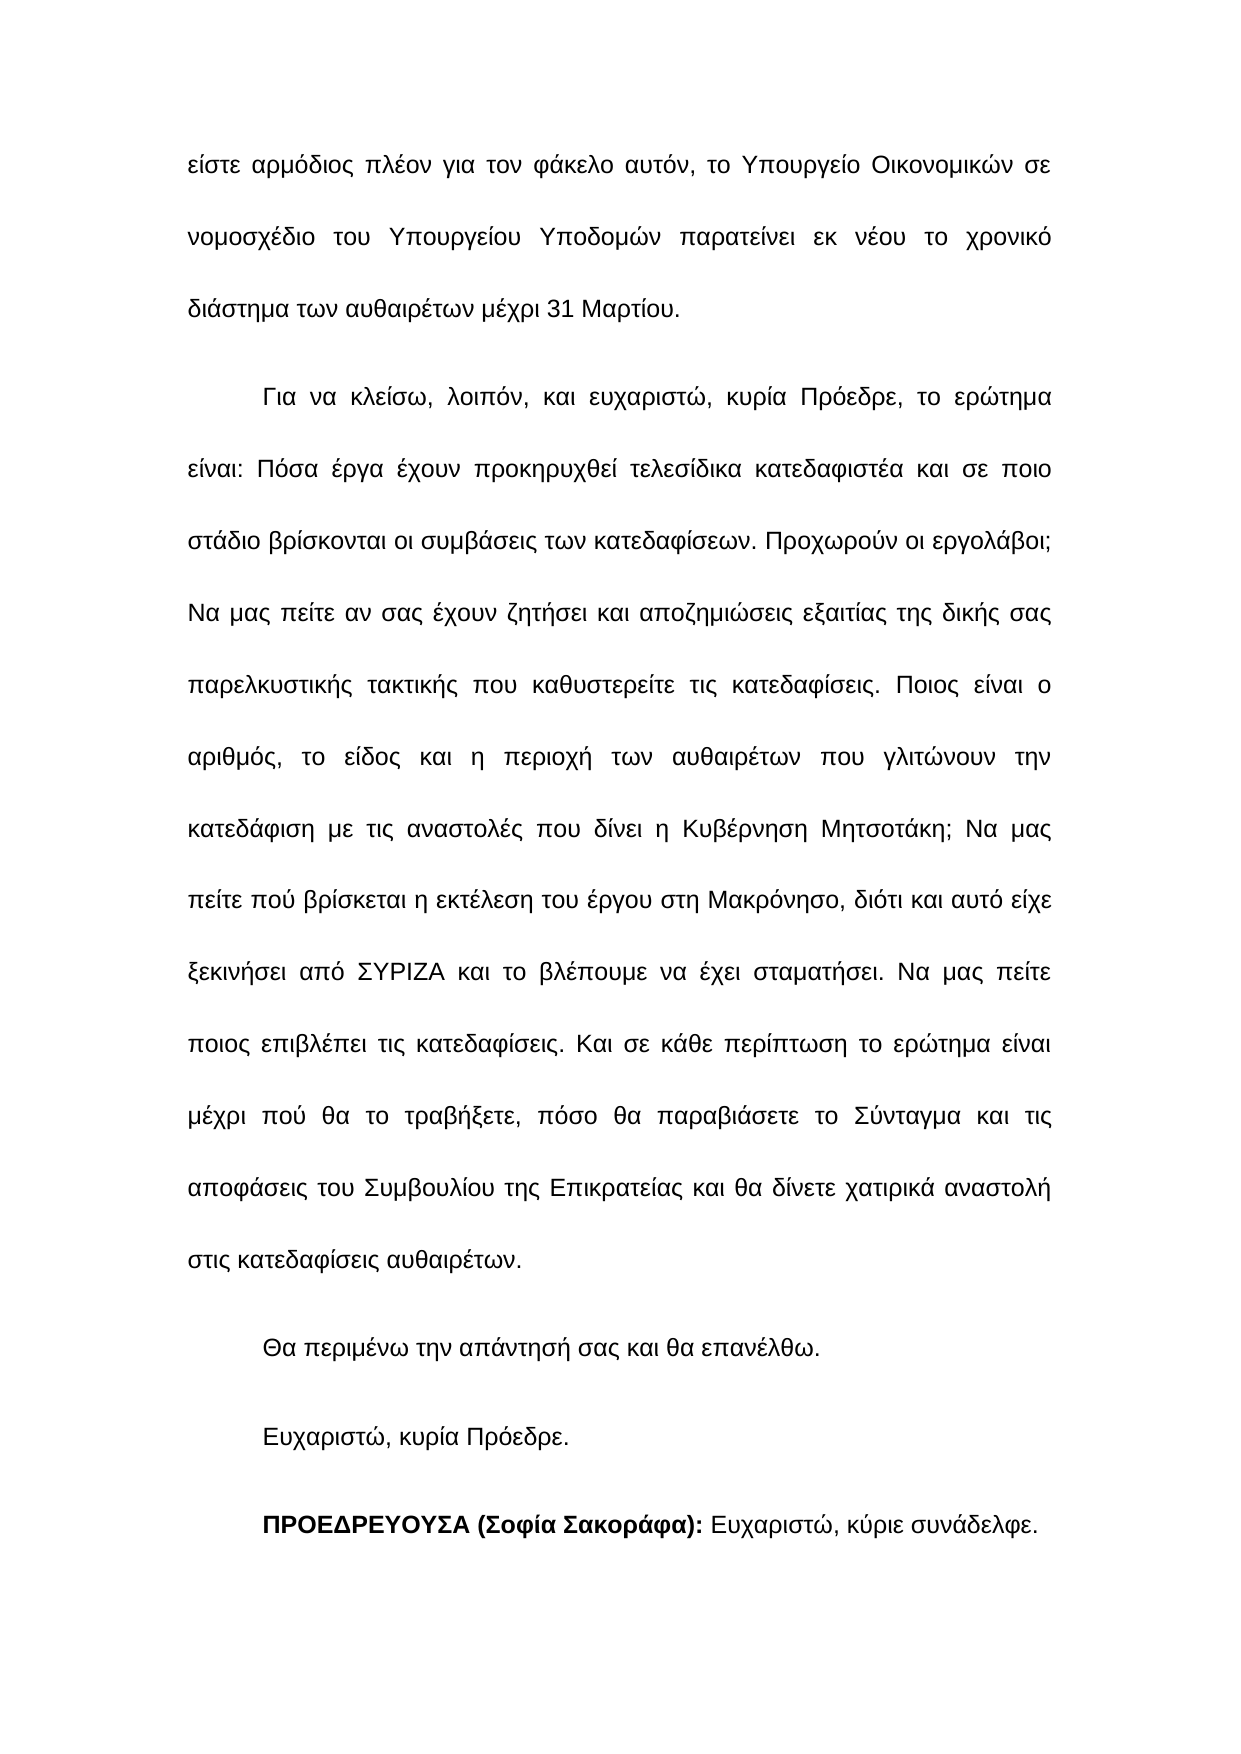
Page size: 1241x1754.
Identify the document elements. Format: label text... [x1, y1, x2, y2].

text ΠΡΟΕΔΡΕΥΟΥΣΑ (Σοφία Σακοράφα): Ευχαριστώ, κύριε συνάδελφε. [187, 1510, 1053, 1539]
text Θα περιμένω την απάντησή σας και θα επανέλθω. [187, 1333, 1053, 1362]
text Για να κλείσω, λοιπόν, και ευχαριστώ, κυρία Πρόεδρε, το ερώτημα είναι: Πόσα έργα έχουν προκηρυχθεί τελεσίδικα κατεδαφιστέα και σε ποιο στάδιο βρίσκονται οι συμβάσεις των κατεδαφίσεων. Προχωρούν οι εργολάβοι; Να μας πείτε αν σας έχουν ζητήσει και αποζημιώσεις εξαιτίας της δικής σας παρελκυστικής τακτικής που καθυστερείτε τις κατεδαφίσεις. Ποιος είναι ο αριθμός, το είδος και η περιοχή των αυθαιρέτων που γλιτώνουν την κατεδάφιση με τις αναστολές που δίνει η Κυβέρνηση Μητσοτάκη; Να μας πείτε πού βρίσκεται η εκτέλεση του έργου στη Μακρόνησο, διότι και αυτό είχε ξεκινήσει από ΣΥΡΙΖΑ και το βλέπουμε να έχει σταματήσει. Να μας πείτε ποιος επιβλέπει τις κατεδαφίσεις. Και σε κάθε περίπτωση το ερώτημα είναι μέχρι πού θα το τραβήξετε, πόσο θα παραβιάσετε το Σύνταγμα και τις αποφάσεις του Συμβουλίου της Επικρατείας και θα δίνετε χατιρικά αναστολή στις κατεδαφίσεις αυθαιρέτων. [187, 382, 1053, 1273]
text Ευχαριστώ, κυρία Πρόεδρε. [187, 1422, 1053, 1451]
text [187, 150, 1053, 322]
